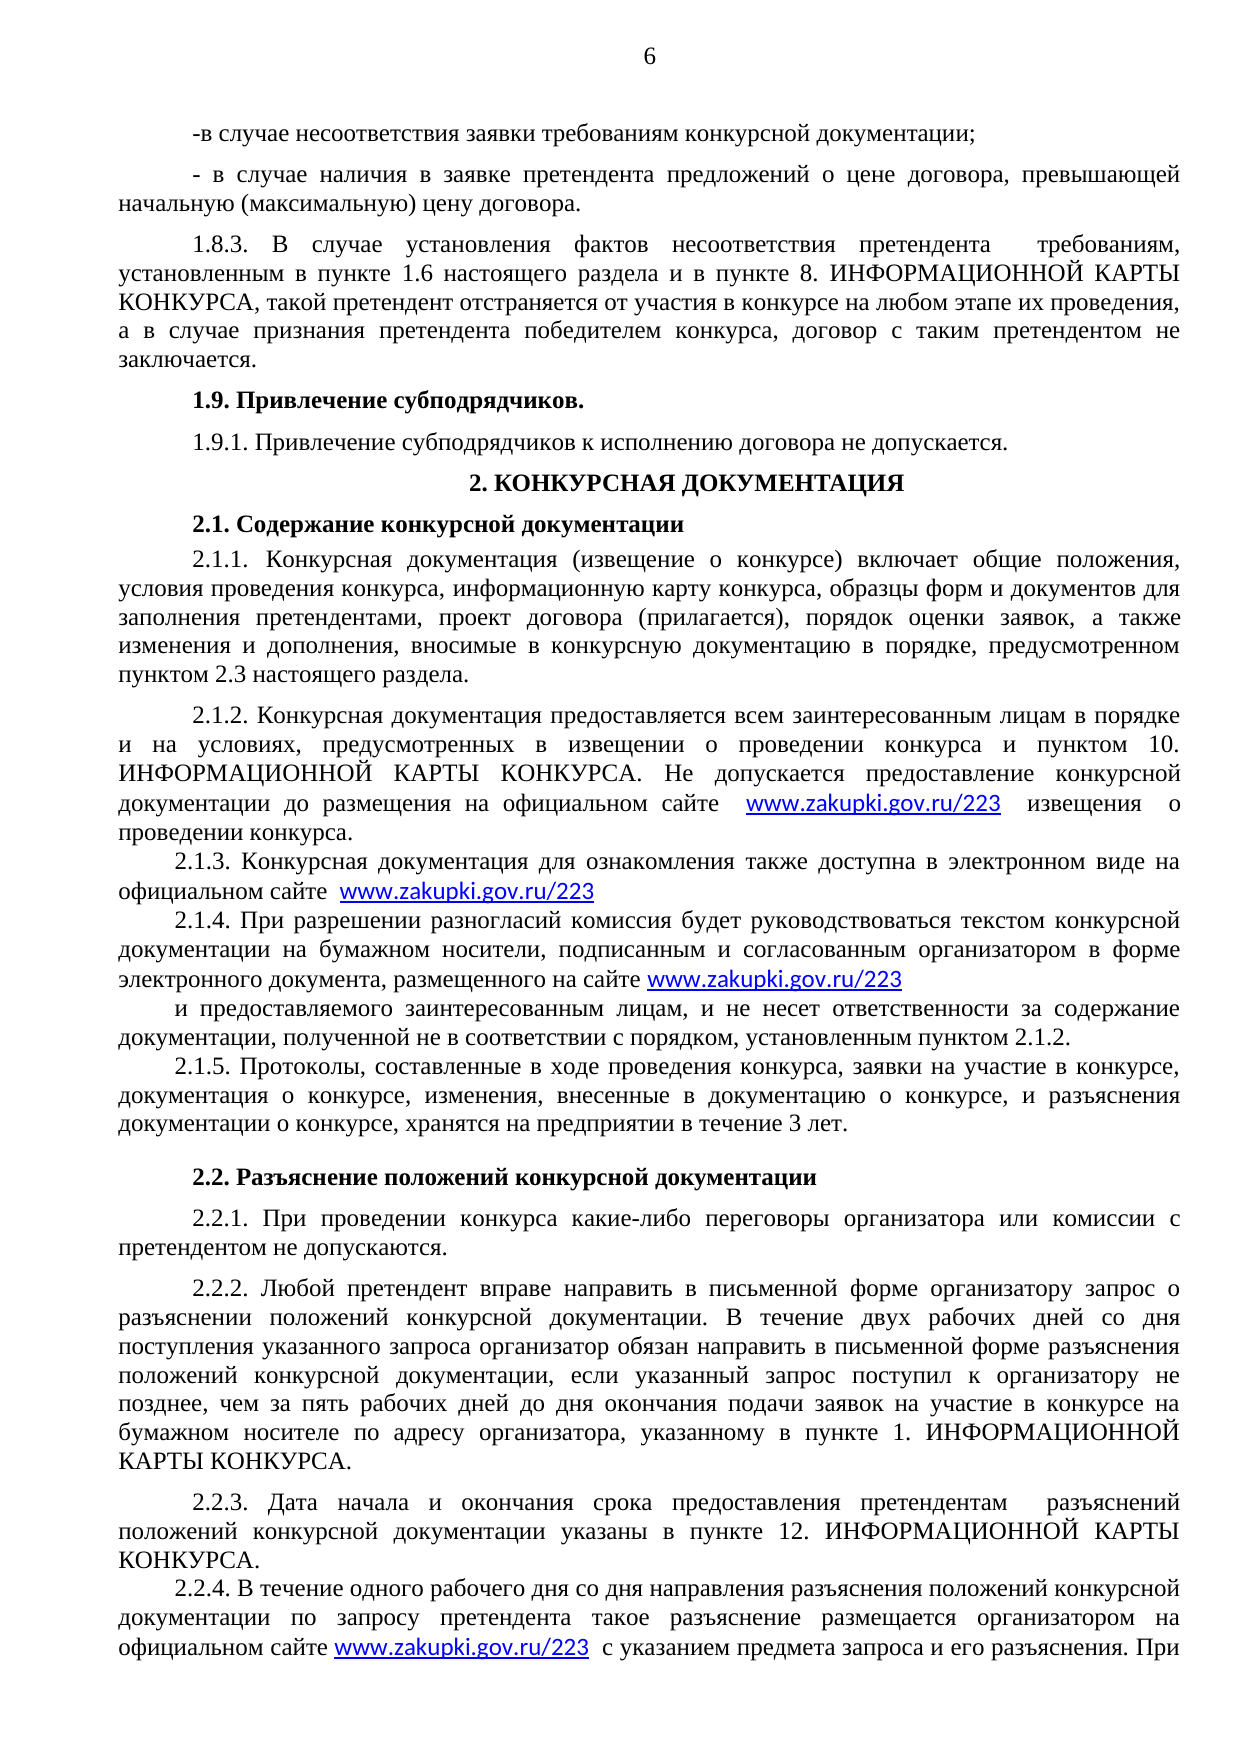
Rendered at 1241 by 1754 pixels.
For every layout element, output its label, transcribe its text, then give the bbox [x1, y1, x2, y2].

subtitle 2.2. Разъяснение положений конкурсной документации [118, 1162, 1181, 1191]
text 2.1.4. При разрешении разногласий комиссия будет руководствоваться текстом конкурсной документации на бумажном носители, подписанным и согласованным организатором в форме электронного документа, размещенного на сайте www.zakupki.gov.ru/223 [118, 905, 1181, 993]
text 2.1.5. Протоколы, составленные в ходе проведения конкурса, заявки на участие в конкурсе, документация о конкурсе, изменения, внесенные в документацию о конкурсе, и разъяснения документации о конкурсе, хранятся на предприятии в течение 3 лет. [118, 1051, 1181, 1137]
text 2.2.2. Любой претендент вправе направить в письменной форме организатору запрос о разъяснении положений конкурсной документации. В течение двух рабочих дней со дня поступления указанного запроса организатор обязан направить в письменной форме разъяснения положений конкурсной документации, если указанный запрос поступил к организатору не позднее, чем за пять рабочих дней до дня окончания подачи заявок на участие в конкурсе на бумажном носителе по адресу организатора, указанному в пункте 1. ИНФОРМАЦИОННОЙ КАРТЫ КОНКУРСА. [118, 1273, 1181, 1475]
subtitle 2. КОНКУРСНАЯ ДОКУМЕНТАЦИЯ [118, 468, 1181, 497]
text - в случае наличия в заявке претендента предложений о цене договора, превышающей начальную (максимальную) цену договора. [118, 159, 1181, 217]
text 1.9. Привлечение субподрядчиков. [118, 386, 1181, 414]
text 2.2.3. Дата начала и окончания срока предоставления претендентам разъяснений положений конкурсной документации указаны в пункте 12. ИНФОРМАЦИОННОЙ КАРТЫ КОНКУРСА. [118, 1487, 1181, 1573]
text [118, 1573, 1181, 1661]
text 2.1. Содержание конкурсной документации [118, 509, 1181, 538]
text -в случае несоответствия заявки требованиям конкурсной документации; [118, 118, 1181, 147]
subtitle Конкурсная документация (извещение о конкурсе) включает общие положения, условия проведения конкурса, информационную карту конкурса, образцы форм и документов для заполнения претендентами, проект договора (прилагается), порядок оценки заявок, а также изменения и дополнения, вносимые в конкурсную документацию в порядке, предусмотренном пунктом 2.3 настоящего раздела. [118, 544, 1181, 688]
text 1.8.3. В случае установления фактов несоответствия претендента требованиям, установленным в пункте 1.6 настоящего раздела и в пункте 8. ИНФОРМАЦИОННОЙ КАРТЫ КОНКУРСА, такой претендент отстраняется от участия в конкурсе на любом этапе их проведения, а в случае признания претендента победителем конкурса, договор с таким претендентом не заключается. [118, 229, 1181, 373]
text 2.2.1. При проведении конкурса какие-либо переговоры организатора или комиссии с претендентом не допускаются. [118, 1203, 1181, 1261]
text и предоставляемого заинтересованным лицам, и не несет ответственности за содержание документации, полученной не в соответствии с порядком, установленным пунктом 2.1.2. [118, 993, 1181, 1051]
text 2.1.2. Конкурсная документация предоставляется всем заинтересованным лицам в порядке и на условиях, предусмотренных в извещении о проведении конкурса и пунктом 10. ИНФОРМАЦИОННОЙ КАРТЫ КОНКУРСА. Не допускается предоставление конкурсной документации до размещения на официальном сайте www.zakupki.gov.ru/223 извещения о проведении конкурса. [118, 701, 1181, 846]
text 1.9.1. Привлечение субподрядчиков к исполнению договора не допускается. [118, 427, 1181, 456]
text 2.1.3. Конкурсная документация для ознакомления также доступна в электронном виде на официальном сайте www.zakupki.gov.ru/223 [118, 846, 1181, 905]
